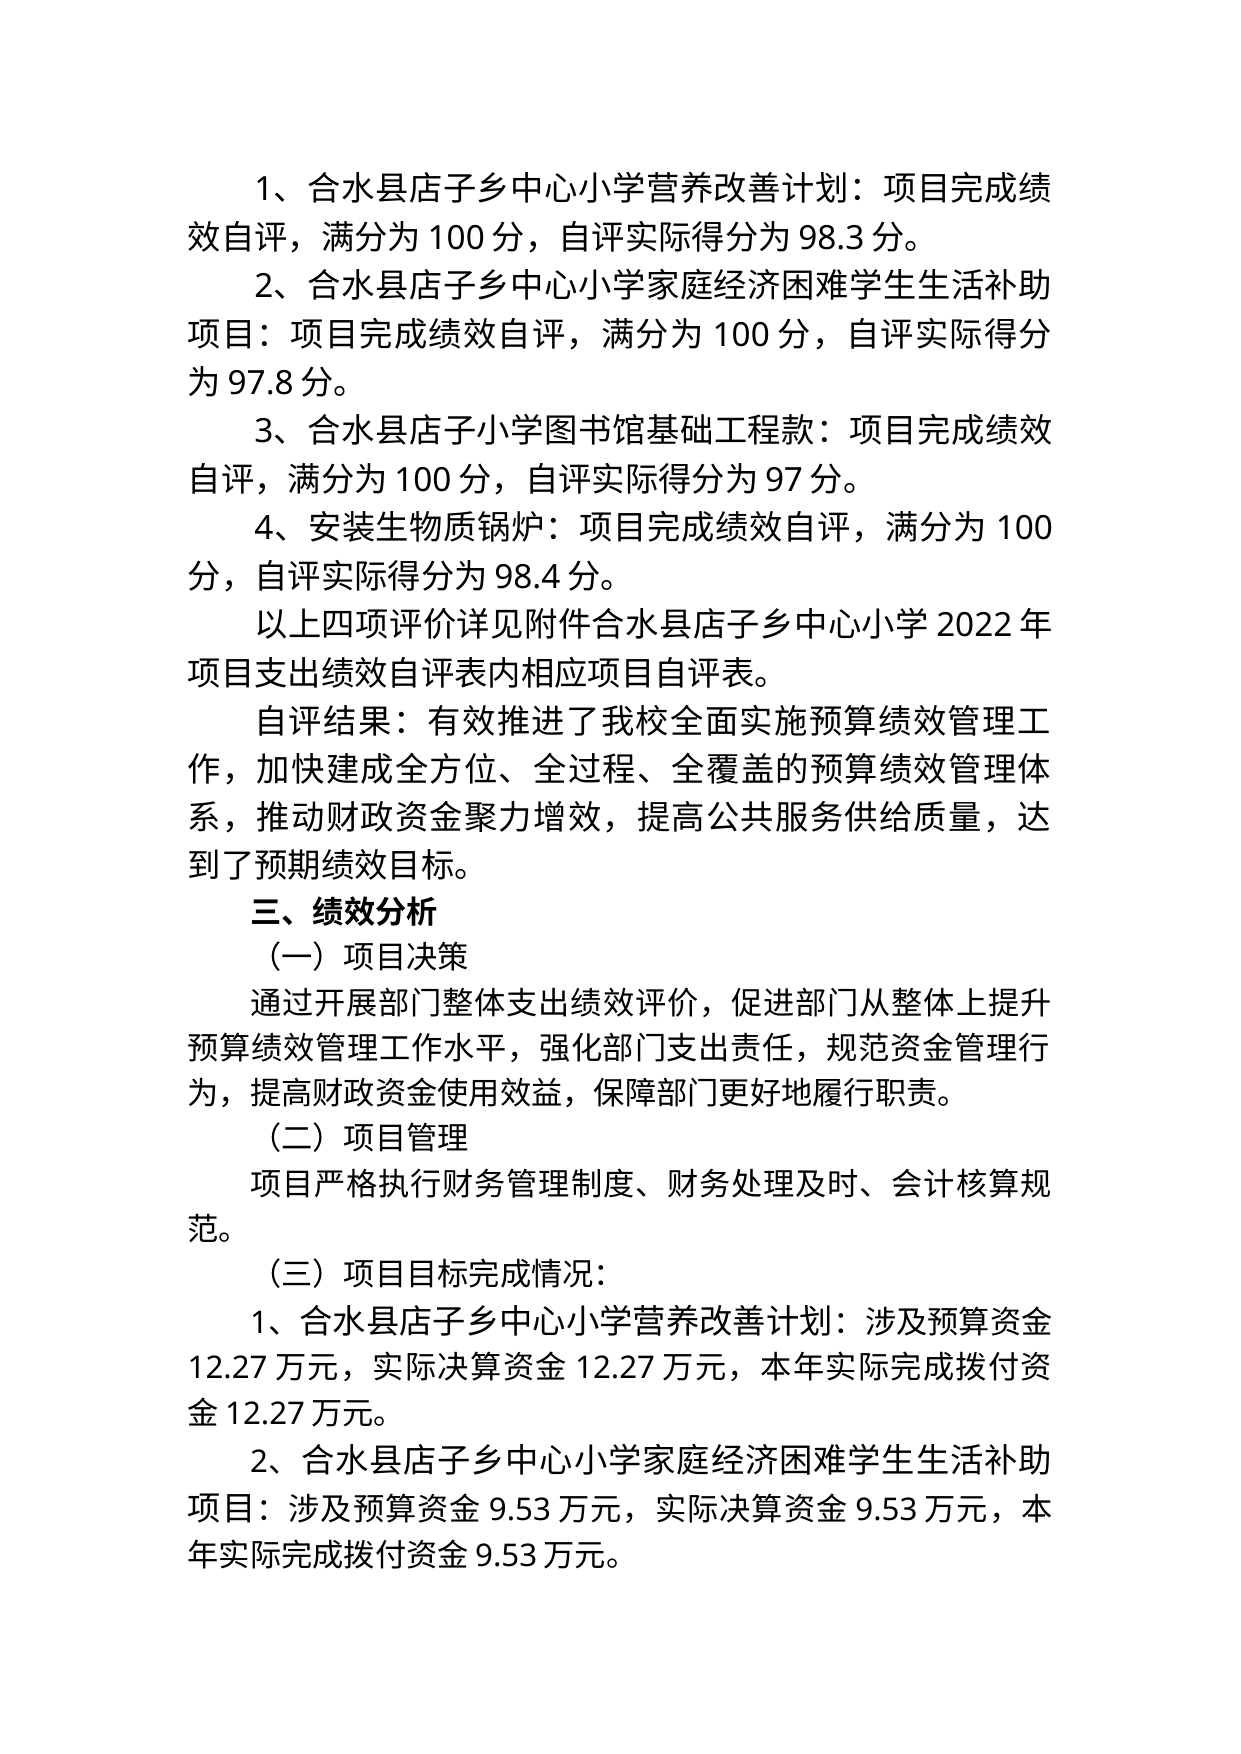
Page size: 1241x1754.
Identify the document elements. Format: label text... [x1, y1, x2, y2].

text 项目严格执行财务管理制度、财务处理及时、会计核算规范。 [187, 1159, 1053, 1249]
text 通过开展部门整体支出绩效评价，促进部门从整体上提升预算绩效管理工作水平，强化部门支出责任，规范资金管理行为，提高财政资金使用效益，保障部门更好地履行职责。 [187, 978, 1053, 1113]
text 2、合水县店子乡中心小学家庭经济困难学生生活补助项目：涉及预算资金9.53万元，实际决算资金9.53万元，本年实际完成拨付资金9.53万元。 [187, 1433, 1053, 1575]
text 三、绩效分析 [187, 887, 1053, 933]
text 1、合水县店子乡中心小学营养改善计划：涉及预算资金12.27万元，实际决算资金12.27万元，本年实际完成拨付资金12.27万元。 [187, 1294, 1053, 1433]
text 1、合水县店子乡中心小学营养改善计划：项目完成绩效自评，满分为100分，自评实际得分为98.3分。 [187, 162, 1053, 259]
text 3、合水县店子小学图书馆基础工程款：项目完成绩效自评，满分为100分，自评实际得分为97分。 [187, 404, 1053, 501]
text 以上四项评价详见附件合水县店子乡中心小学2022年项目支出绩效自评表内相应项目自评表。 [187, 598, 1053, 694]
text 2、合水县店子乡中心小学家庭经济困难学生生活补助项目：项目完成绩效自评，满分为100分，自评实际得分为97.8分。 [187, 259, 1053, 404]
text （二）项目管理 [187, 1113, 1053, 1159]
text 4、安装生物质锅炉：项目完成绩效自评，满分为100分，自评实际得分为98.4分。 [187, 501, 1053, 598]
text （三）项目目标完成情况： [187, 1249, 1053, 1294]
text 自评结果：有效推进了我校全面实施预算绩效管理工作，加快建成全方位、全过程、全覆盖的预算绩效管理体系，推动财政资金聚力增效，提高公共服务供给质量，达到了预期绩效目标。 [187, 694, 1053, 887]
text （一）项目决策 [187, 933, 1053, 978]
